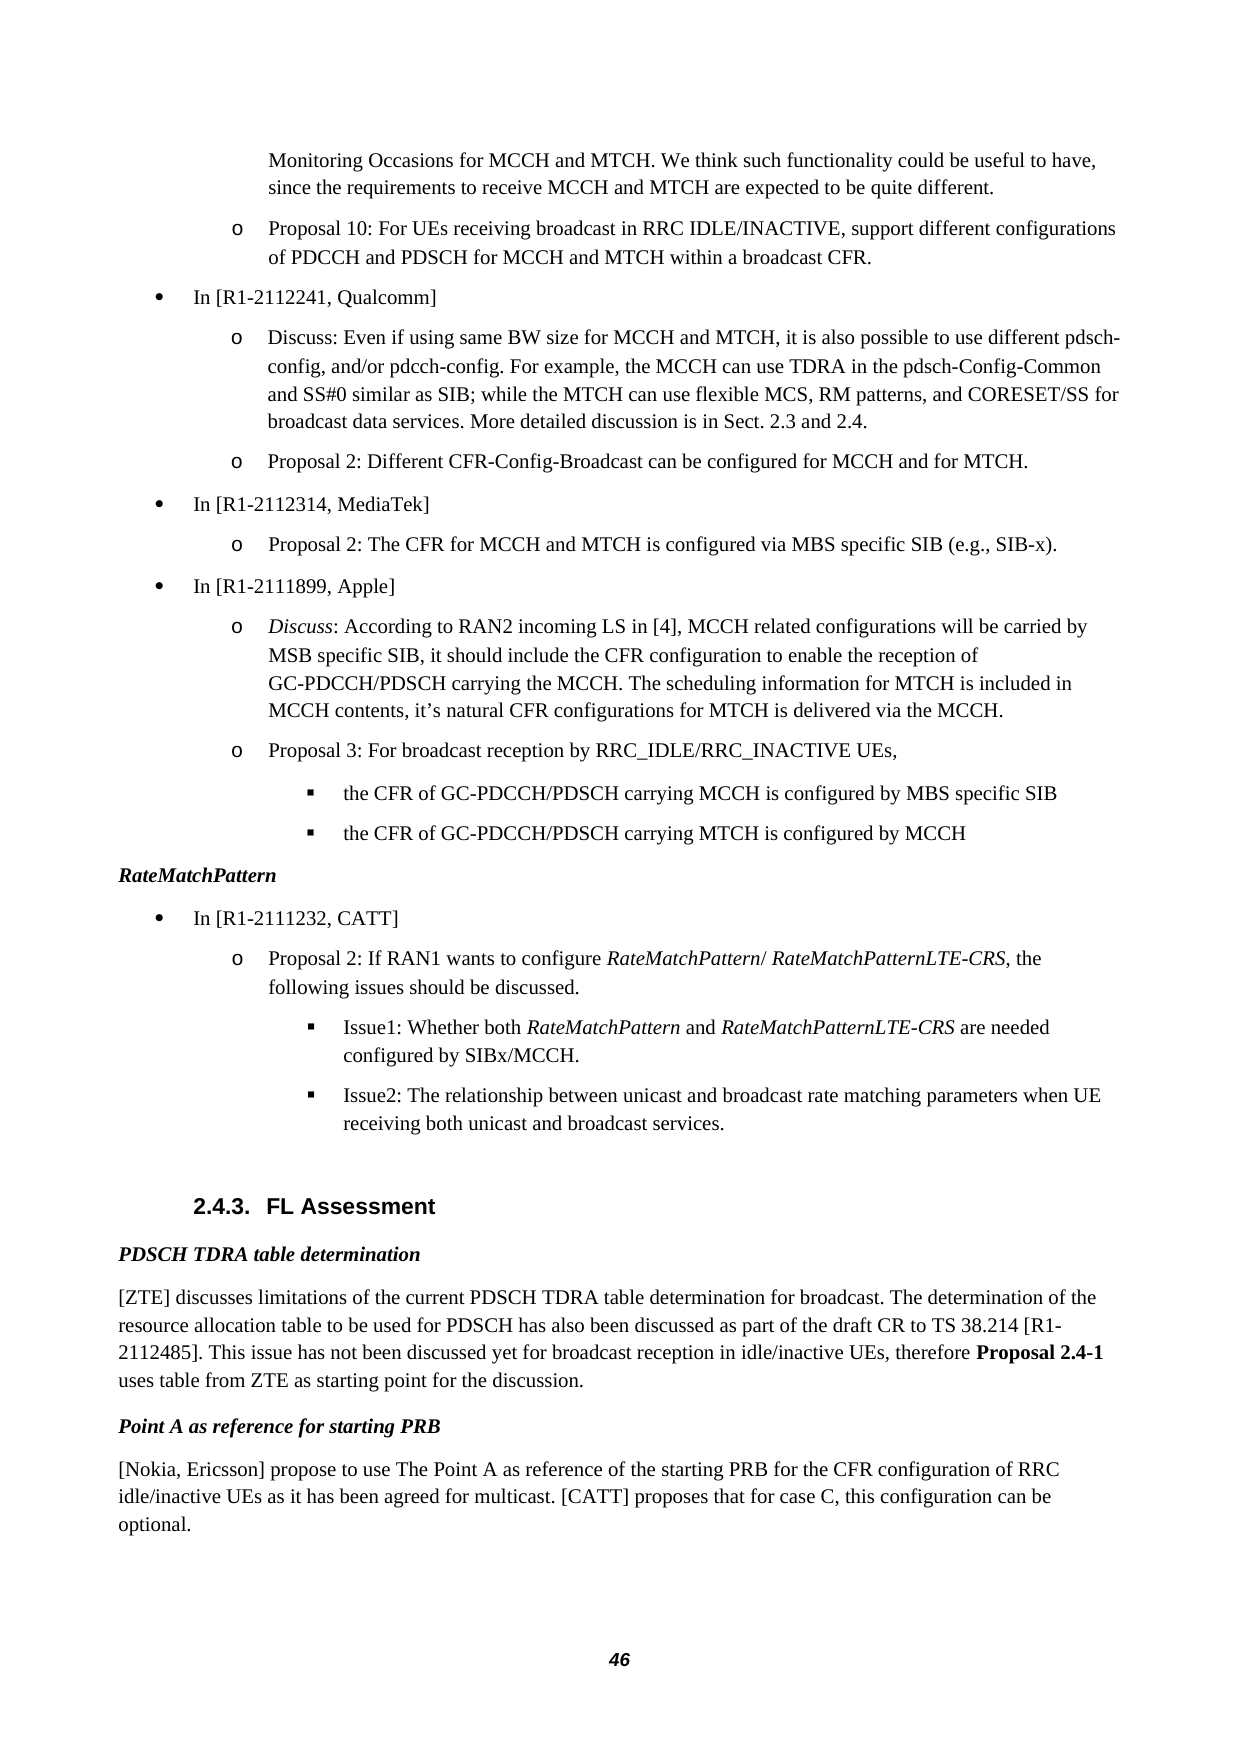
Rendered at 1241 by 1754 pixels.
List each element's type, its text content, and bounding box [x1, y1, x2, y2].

list Issue1: Whether both RateMatchPattern and RateMatchPatternLTE-CRS are needed configured by SIBx/MCCH. [306, 1015, 1122, 1067]
list Proposal 3: For broadcast reception by RRC_IDLE/RRC_INACTIVE UEs, [231, 738, 1122, 764]
list Proposal 10: For UEs receiving broadcast in RRC IDLE/INACTIVE, support different configurations of PDCCH and PDSCH for MCCH and MTCH within a broadcast CFR. [231, 215, 1122, 269]
list In [R1-2112314, MediaTek] [156, 492, 1122, 516]
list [231, 148, 1122, 199]
list Proposal 2: If RAN1 wants to configure RateMatchPattern/ RateMatchPatternLTE-CRS, the following issues should be discussed. [231, 946, 1122, 999]
list Discuss: According to RAN2 incoming LS in [4], MCCH related configurations will be carried by MSB specific SIB, it should include the CFR configuration to enable the reception of GC-PDCCH/PDSCH carrying the MCCH. The scheduling information for MTCH is included in MCCH contents, it’s natural CFR configurations for MTCH is delivered via the MCCH. [231, 614, 1122, 722]
list Proposal 2: The CFR for MCCH and MTCH is configured via MBS specific SIB (e.g., SIB-x). [231, 532, 1122, 557]
list Issue2: The relationship between unicast and broadcast rate matching parameters when UE receiving both unicast and broadcast services. [306, 1083, 1122, 1135]
list Proposal 2: Different CFR-Config-Broadcast can be configured for MCCH and for MTCH. [230, 449, 1122, 475]
list In [R1-2111232, CATT] [156, 906, 1122, 930]
list the CFR of GC-PDCCH/PDSCH carrying MCCH is configured by MBS specific SIB [306, 781, 1122, 804]
text Point A as reference for starting PRB [118, 1414, 1122, 1438]
list the CFR of GC-PDCCH/PDSCH carrying MTCH is configured by MCCH [306, 821, 1122, 845]
text RateMatchPattern [118, 863, 1122, 887]
subtitle FL Assessment [193, 1193, 1122, 1220]
list In [R1-2111899, Apple] [156, 574, 1122, 598]
list In [R1-2112241, Qualcomm] [156, 285, 1122, 309]
text [Nokia, Ericsson] propose to use The Point A as reference of the starting PRB for the CFR configuration of RRC idle/inactive UEs as it has been agreed for multicast. [CATT] proposes that for case C, this configuration can be optional. [118, 1457, 1122, 1536]
text PDSCH TDRA table determination [118, 1242, 1122, 1266]
list Discuss: Even if using same BW size for MCCH and MTCH, it is also possible to use different pdsch-config, and/or pdcch-config. For example, the MCCH can use TDRA in the pdsch-Config-Common and SS#0 similar as SIB; while the MTCH can use flexible MCS, RM patterns, and CORESET/SS for broadcast data services. More detailed discussion is in Sect. 2.3 and 2.4. [230, 325, 1122, 433]
text [ZTE] discusses limitations of the current PDSCH TDRA table determination for broadcast. The determination of the resource allocation table to be used for PDSCH has also been discussed as part of the draft CR to TS 38.214 [R1-2112485]. This issue has not been discussed yet for broadcast reception in idle/inactive UEs, therefore Proposal 2.4-1 uses table from ZTE as starting point for the discussion. [118, 1285, 1122, 1392]
